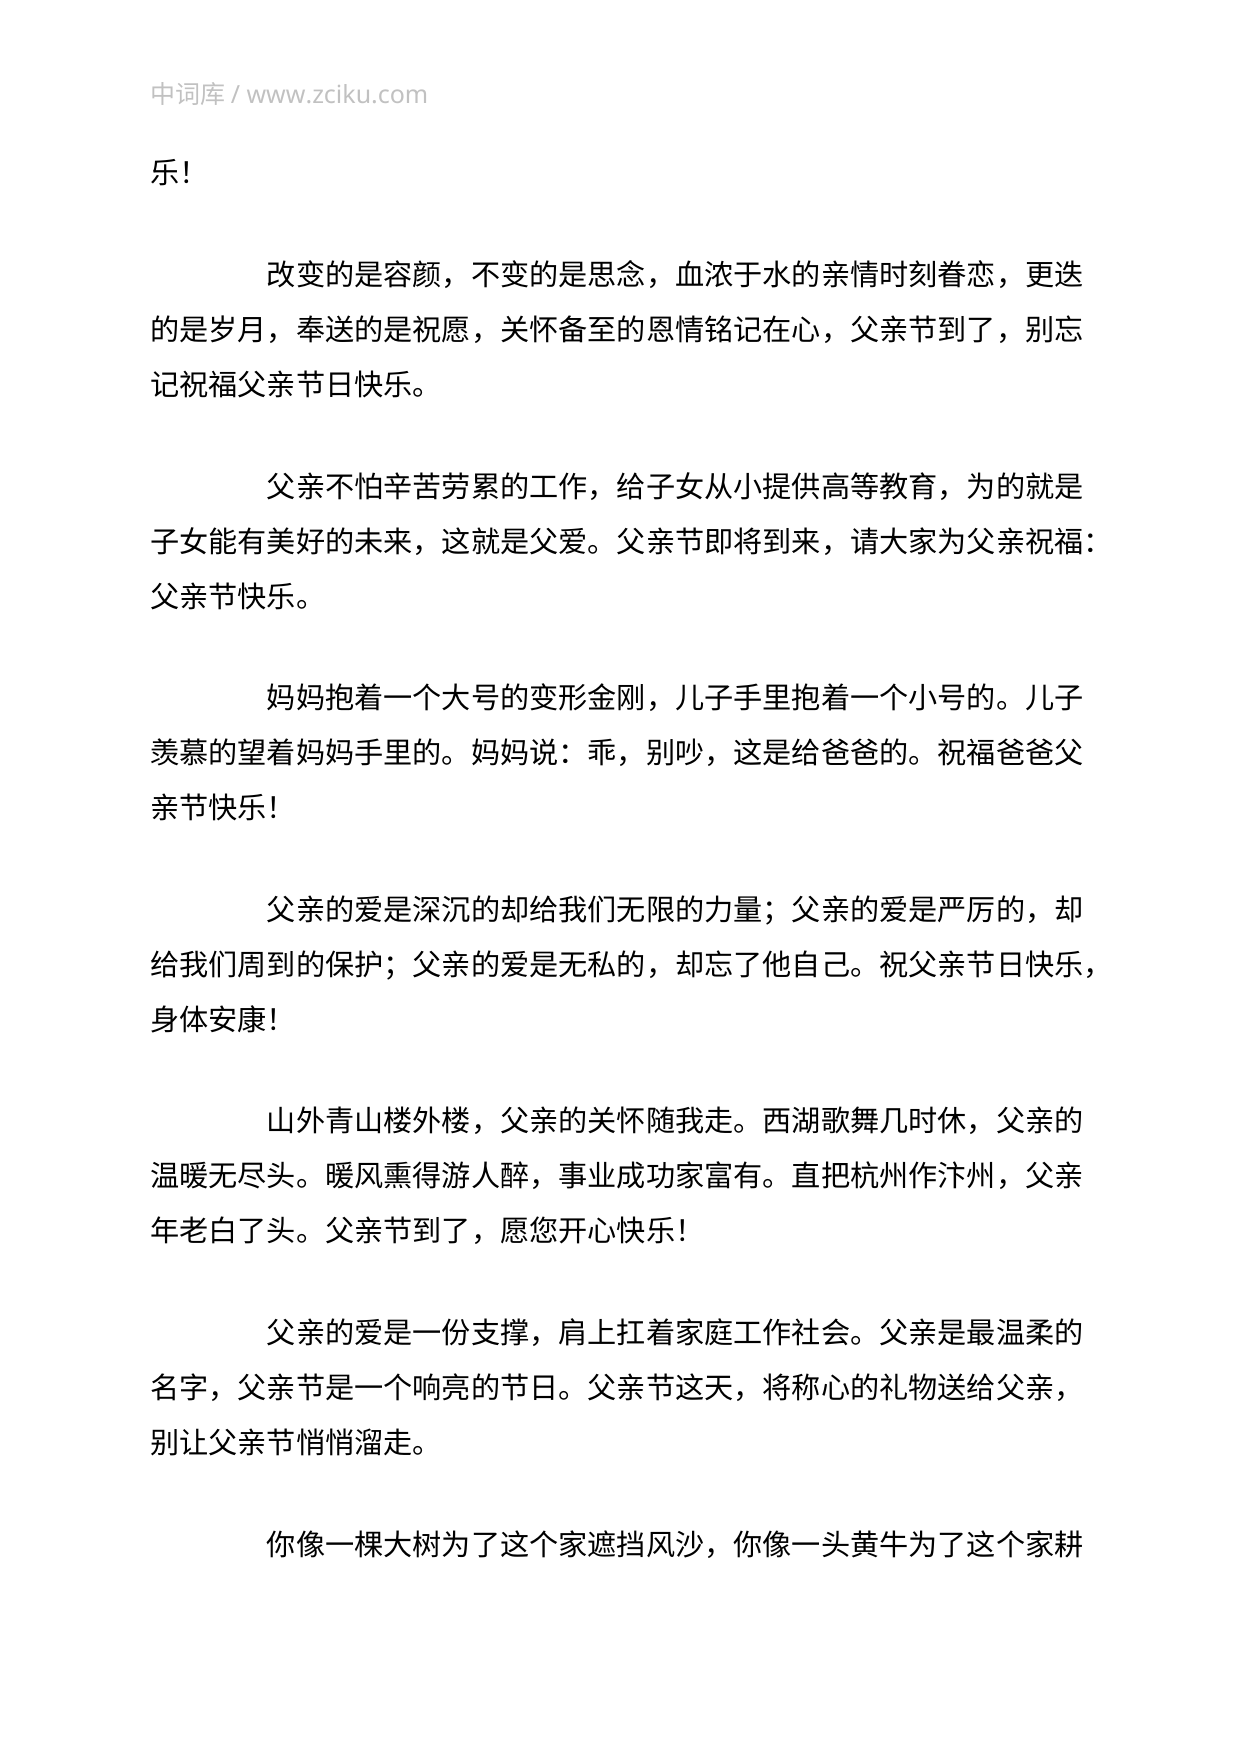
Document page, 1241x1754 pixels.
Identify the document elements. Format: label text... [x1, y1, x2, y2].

text 父亲的爱是深沉的却给我们无限的力量；父亲的爱是严厉的，却给我们周到的保护；父亲的爱是无私的，却忘了他自己。祝父亲节日快乐，身体安康！ [150, 886, 1090, 1038]
text 父亲不怕辛苦劳累的工作，给子女从小提供高等教育，为的就是子女能有美好的未来，这就是父爱。父亲节即将到来，请大家为父亲祝福：父亲节快乐。 [150, 463, 1090, 615]
text 父亲的爱是一份支撑，肩上扛着家庭工作社会。父亲是最温柔的名字，父亲节是一个响亮的节日。父亲节这天，将称心的礼物送给父亲，别让父亲节悄悄溜走。 [150, 1309, 1090, 1462]
text 妈妈抱着一个大号的变形金刚，儿子手里抱着一个小号的。儿子羡慕的望着妈妈手里的。妈妈说：乖，别吵，这是给爸爸的。祝福爸爸父亲节快乐！ [150, 675, 1090, 827]
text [150, 150, 1090, 192]
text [150, 1521, 1090, 1563]
text 山外青山楼外楼，父亲的关怀随我走。西湖歌舞几时休，父亲的温暖无尽头。暖风熏得游人醉，事业成功家富有。直把杭州作汴州，父亲年老白了头。父亲节到了，愿您开心快乐！ [150, 1098, 1090, 1250]
text 改变的是容颜，不变的是思念，血浓于水的亲情时刻眷恋，更迭的是岁月，奉送的是祝愿，关怀备至的恩情铭记在心，父亲节到了，别忘记祝福父亲节日快乐。 [150, 252, 1090, 404]
